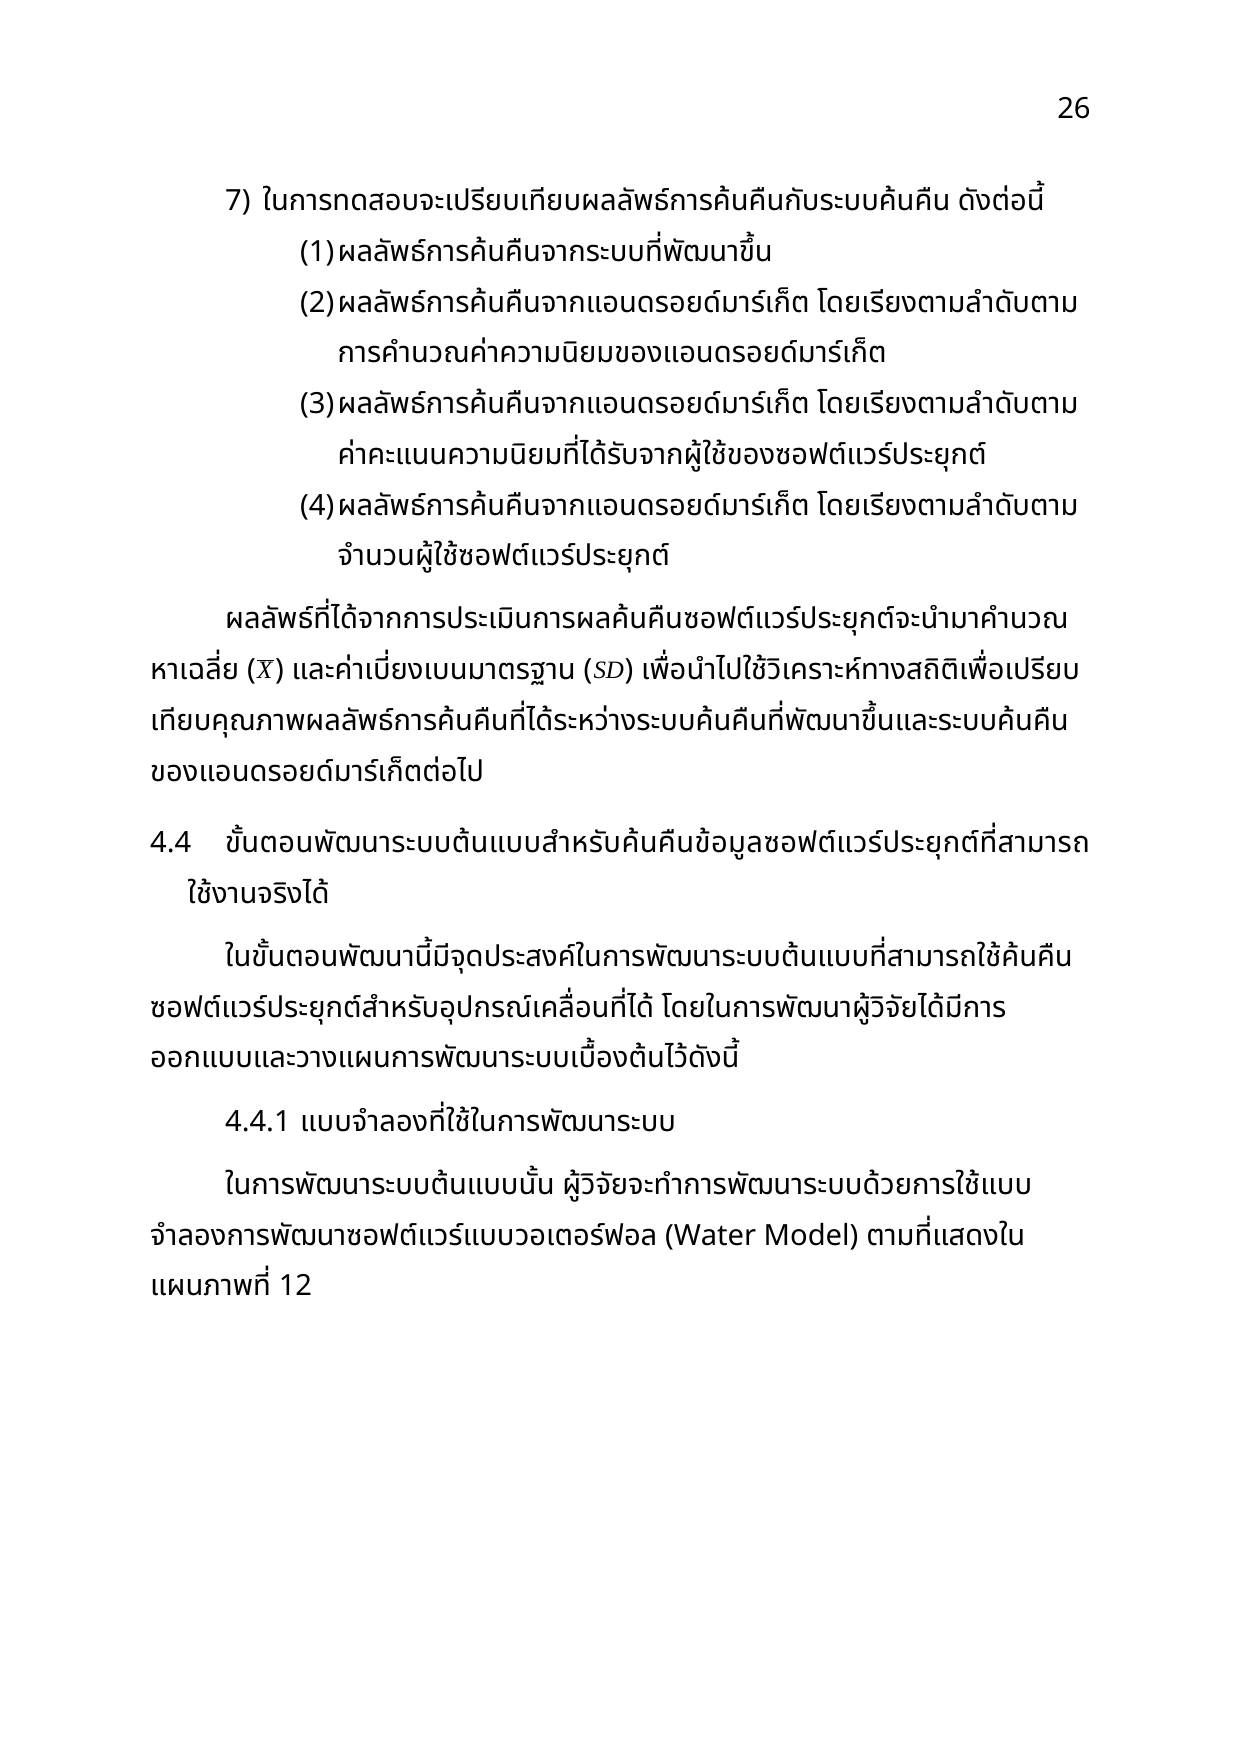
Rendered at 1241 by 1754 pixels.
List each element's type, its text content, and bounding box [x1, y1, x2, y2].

subtitle ขั้นตอนพัฒนาระบบต้นแบบสำหรับค้นคืนข้อมูลซอฟต์แวร์ประยุกต์ที่สามารถใช้งานจริงได้ [150, 821, 1090, 916]
list ผลลัพธ์การค้นคืนจากแอนดรอยด์มาร์เก็ต โดยเรียงตามลำดับตามการคำนวณค่าความนิยมของแอนดรอยด์มาร์เก็ต [300, 281, 1090, 376]
list ผลลัพธ์การค้นคืนจากแอนดรอยด์มาร์เก็ต โดยเรียงตามลำดับตามจำนวนผู้ใช้ซอฟต์แวร์ประยุกต์ [300, 484, 1090, 579]
text ผลลัพธ์ที่ได้จากการประเมินการผลค้นคืนซอฟต์แวร์ประยุกต์จะนำมาคำนวณหาเฉลี่ย () และค่าเบี่ยงเบนมาตรฐาน () เพื่อนำไปใช้วิเคราะห์ทางสถิติเพื่อเปรียบเทียบคุณภาพผลลัพธ์การค้นคืนที่ได้ระหว่างระบบค้นคืนที่พัฒนาขึ้นและระบบค้นคืนของแอนดรอยด์มาร์เก็ตต่อไป [150, 598, 1090, 794]
list ในการทดสอบจะเปรียบเทียบผลลัพธ์การค้นคืนกับระบบค้นคืน ดังต่อนี้ [225, 179, 1090, 224]
text ในการพัฒนาระบบต้นแบบนั้น ผู้วิจัยจะทำการพัฒนาระบบด้วยการใช้แบบจำลองการพัฒนาซอฟต์แวร์แบบวอเตอร์ฟอล (Water Model) ตามที่แสดงในแผนภาพที่ 12 [150, 1163, 1090, 1309]
list แบบจำลองที่ใช้ในการพัฒนาระบบ [225, 1100, 1090, 1144]
text ในขั้นตอนพัฒนานี้มีจุดประสงค์ในการพัฒนาระบบต้นแบบที่สามารถใช้ค้นคืนซอฟต์แวร์ประยุกต์สำหรับอุปกรณ์เคลื่อนที่ได้ โดยในการพัฒนาผู้วิจัยได้มีการออกแบบและวางแผนการพัฒนาระบบเบื้องต้นไว้ดังนี้ [150, 935, 1090, 1081]
list ผลลัพธ์การค้นคืนจากแอนดรอยด์มาร์เก็ต โดยเรียงตามลำดับตามค่าคะแนนความนิยมที่ได้รับจากผู้ใช้ของซอฟต์แวร์ประยุกต์ [300, 382, 1090, 477]
list ผลลัพธ์การค้นคืนจากระบบที่พัฒนาขึ้น [300, 230, 1090, 274]
